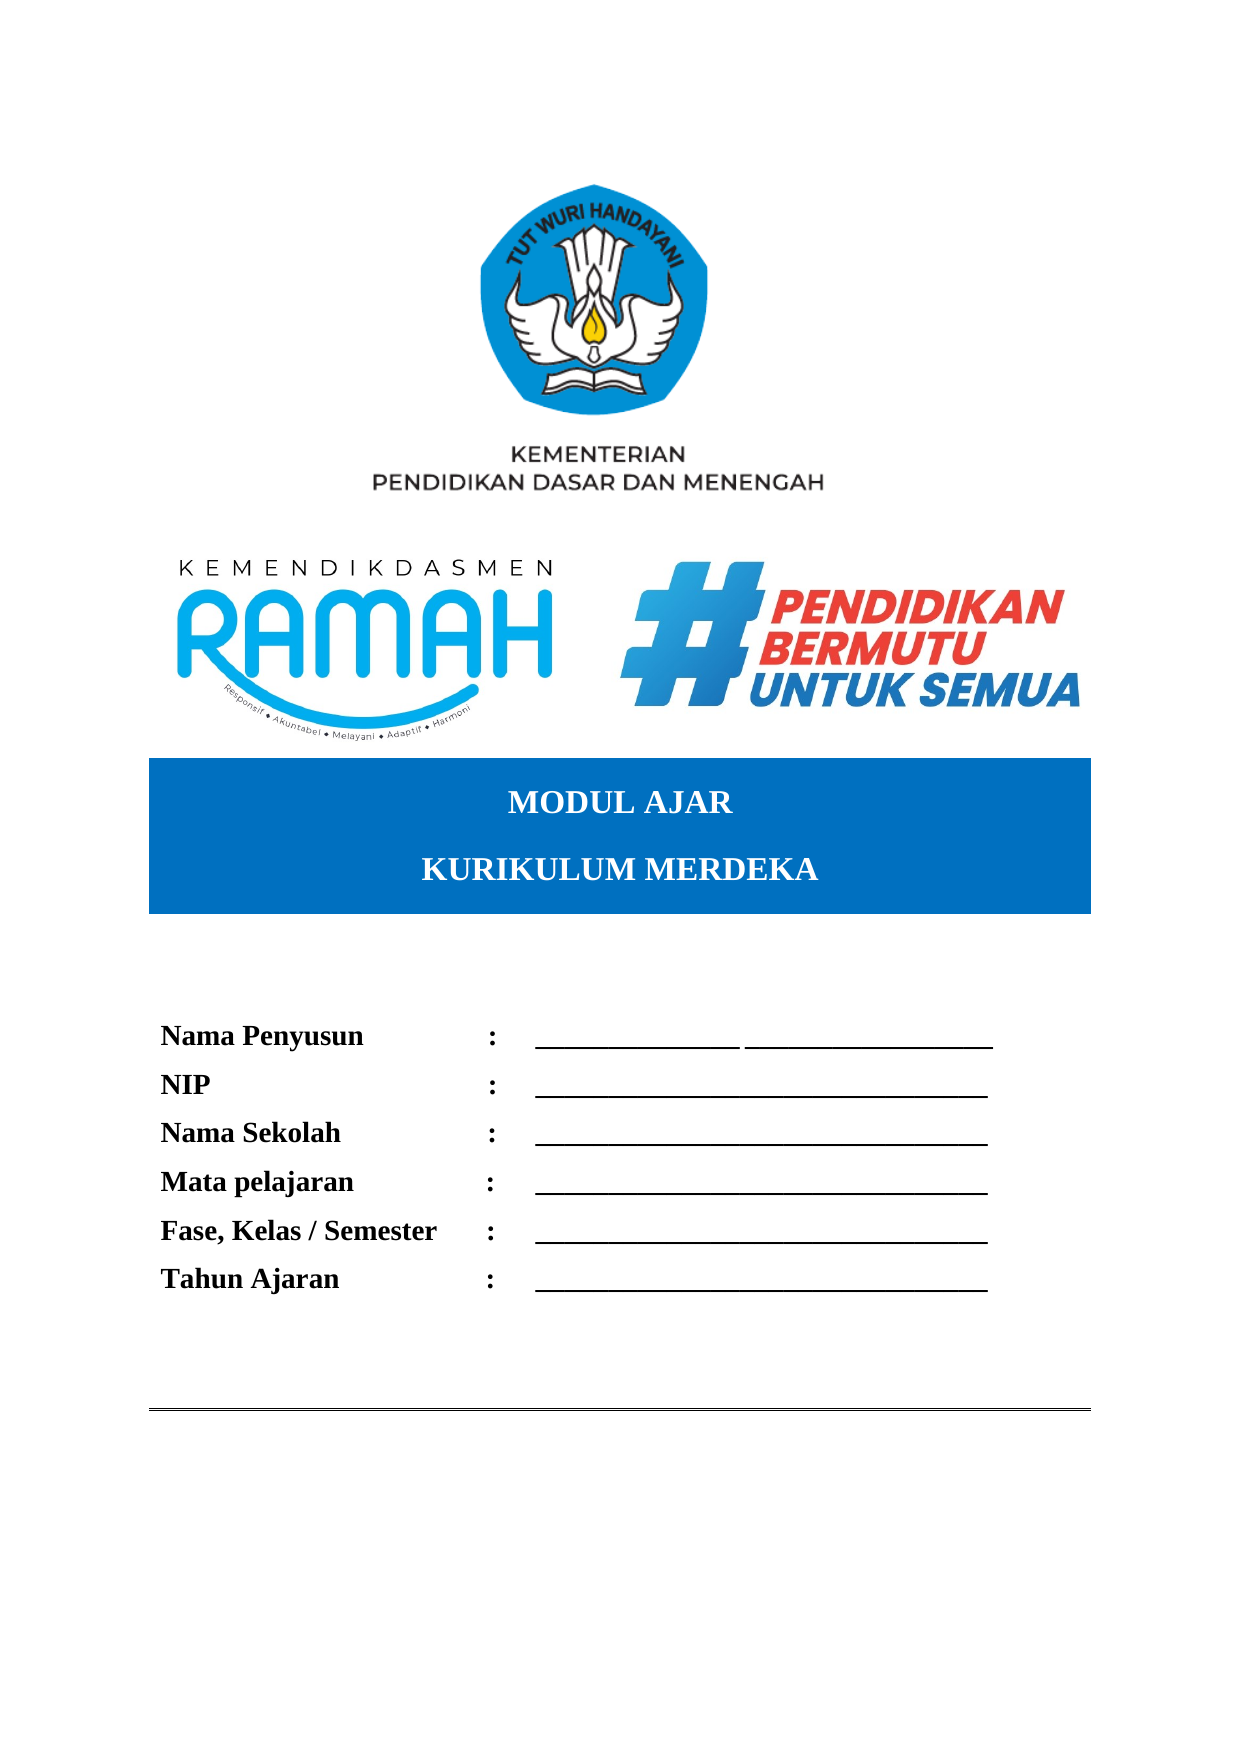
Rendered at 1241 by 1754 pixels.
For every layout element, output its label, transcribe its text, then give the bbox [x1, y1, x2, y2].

picture [145, 164, 1119, 768]
table_header MODUL AJAR KURIKULUM MERDEKA [149, 758, 1091, 914]
table_cell Nama Penyusun : ______________ _________________ NIP : _______________________________ Nama Sekolah : _______________________________ Mata pelajaran : _______________________________ Fase, Kelas / Semester : _______________________________ Tahun Ajaran : _______________________________ [149, 914, 1091, 1407]
